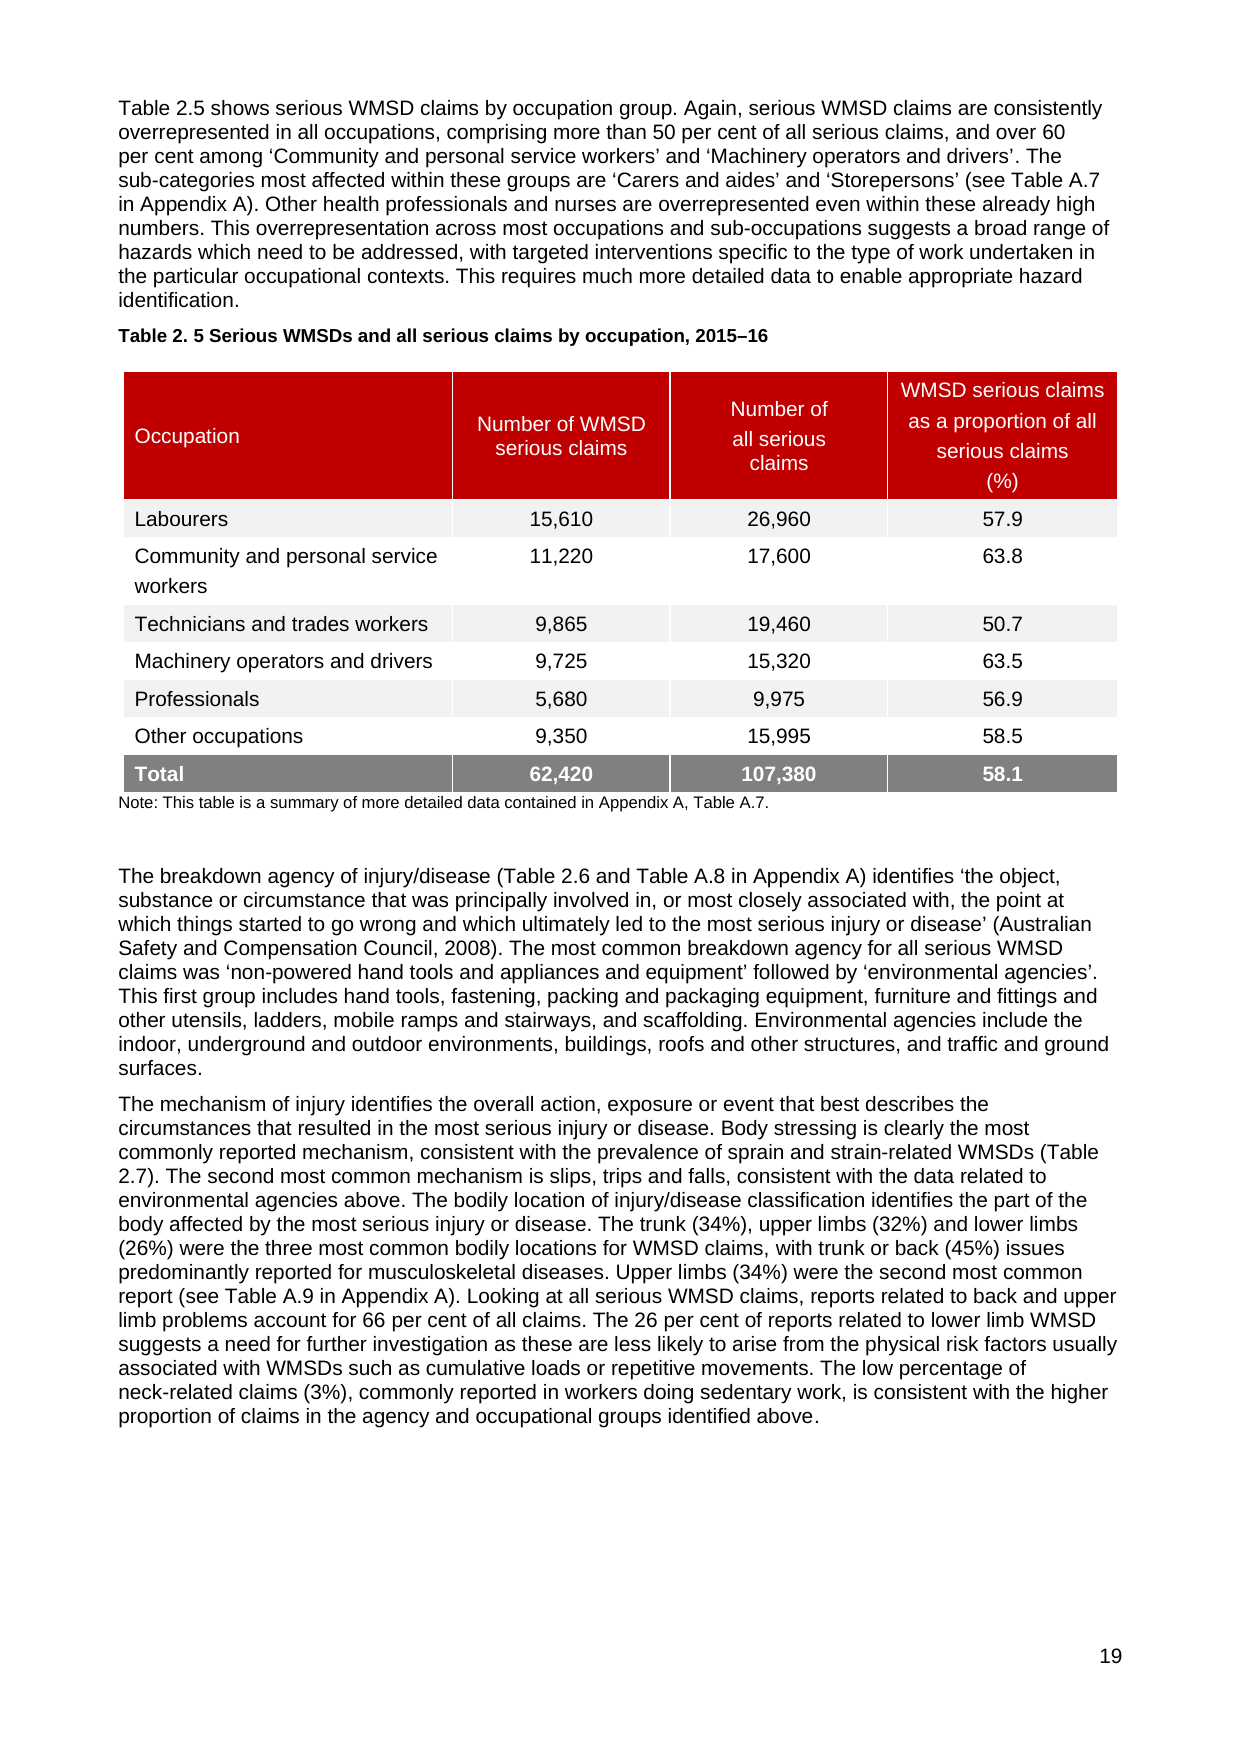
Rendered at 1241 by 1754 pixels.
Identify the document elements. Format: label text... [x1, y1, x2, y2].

table_cell 17,600 [671, 538, 887, 604]
text The mechanism of injury identifies the overall action, exposure or event that best describes the circumstances that resulted in the most serious injury or disease. Body stressing is clearly the most commonly reported mechanism, consistent with the prevalence of sprain and strain-related WMSDs (Table 2.7). The second most common mechanism is slips, trips and falls, consistent with the data related to environmental agencies above. The bodily location of injury/disease classification identifies the part of the body affected by the most serious injury or disease. The trunk (34%), upper limbs (32%) and lower limbs (26%) were the three most common bodily locations for WMSD claims, with trunk or back (45%) issues predominantly reported for musculoskeletal diseases. Upper limbs (34%) were the second most common report (see Table A.9 in Appendix A). Looking at all serious WMSD claims, reports related to back and upper limb problems account for 66 per cent of all claims. The 26 per cent of reports related to lower limb WMSD suggests a need for further investigation as these are less likely to arise from the physical risk factors usually associated with WMSDs such as cumulative loads or repetitive movements. The low percentage of neck-related claims (3%), commonly reported in workers doing sedentary work, is consistent with the higher proportion of claims in the agency and occupational groups identified above. [118, 1092, 1122, 1428]
table_cell 9,865 [453, 605, 669, 642]
table_cell Labourers [124, 500, 452, 537]
table_header Occupation [124, 372, 452, 499]
table_cell 62,420 [453, 755, 669, 792]
table_cell Professionals [124, 680, 452, 717]
table_cell 9,975 [671, 680, 887, 717]
table_cell 9,725 [453, 643, 669, 679]
table_cell 56.9 [888, 680, 1117, 717]
table_cell 15,320 [671, 643, 887, 679]
text Table 2. 5 Serious WMSDs and all serious claims by occupation, 2015–16 [118, 324, 1122, 346]
table_cell Other occupations [124, 718, 452, 754]
table_cell 15,995 [671, 718, 887, 754]
table_cell Community and personal service workers [124, 538, 452, 604]
table_cell 15,610 [453, 500, 669, 537]
table_cell Machinery operators and drivers [124, 643, 452, 679]
table_cell 19,460 [671, 605, 887, 642]
text Note: This table is a summary of more detailed data contained in Appendix A, Table A.7. [118, 793, 1122, 812]
table_cell 9,350 [453, 718, 669, 754]
table_cell 58.5 [888, 718, 1117, 754]
table_cell Technicians and trades workers [124, 605, 452, 642]
text The breakdown agency of injury/disease (Table 2.6 and Table A.8 in Appendix A) identifies ‘the object, substance or circumstance that was principally involved in, or most closely associated with, the point at which things started to go wrong and which ultimately led to the most serious injury or disease’ (Australian Safety and Compensation Council, 2008). The most common breakdown agency for all serious WMSD claims was ‘non-powered hand tools and appliances and equipment’ followed by ‘environmental agencies’. This first group includes hand tools, fastening, packing and packaging equipment, furniture and fittings and other utensils, ladders, mobile ramps and stairways, and scaffolding. Environmental agencies include the indoor, underground and outdoor environments, buildings, roofs and other structures, and traffic and ground surfaces. [118, 864, 1122, 1080]
text Table 2.5 shows serious WMSD claims by occupation group. Again, serious WMSD claims are consistently overrepresented in all occupations, comprising more than 50 per cent of all serious claims, and over 60 per cent among ‘Community and personal service workers’ and ‘Machinery operators and drivers’. The sub-categories most affected within these groups are ‘Carers and aides’ and ‘Storepersons’ (see Table A.7 in Appendix A). Other health professionals and nurses are overrepresented even within these already high numbers. This overrepresentation across most occupations and sub-occupations suggests a broad range of hazards which need to be addressed, with targeted interventions specific to the type of work undertaken in the particular occupational contexts. This requires much more detailed data to enable appropriate hazard identification. [118, 96, 1122, 312]
table_cell 5,680 [453, 680, 669, 717]
table_cell 26,960 [671, 500, 887, 537]
table_cell 58.1 [888, 755, 1117, 792]
table_header Number of all serious claims [671, 372, 887, 499]
table_cell 63.5 [888, 643, 1117, 679]
table_header WMSD serious claims as a proportion of all serious claims (%) [888, 372, 1117, 499]
table_cell 50.7 [888, 605, 1117, 642]
table_cell 63.8 [888, 538, 1117, 604]
table_cell 107,380 [671, 755, 887, 792]
table_header Number of WMSD serious claims [453, 372, 669, 499]
table_cell 57.9 [888, 500, 1117, 537]
table_cell 11,220 [453, 538, 669, 604]
table_cell Total [124, 755, 452, 792]
